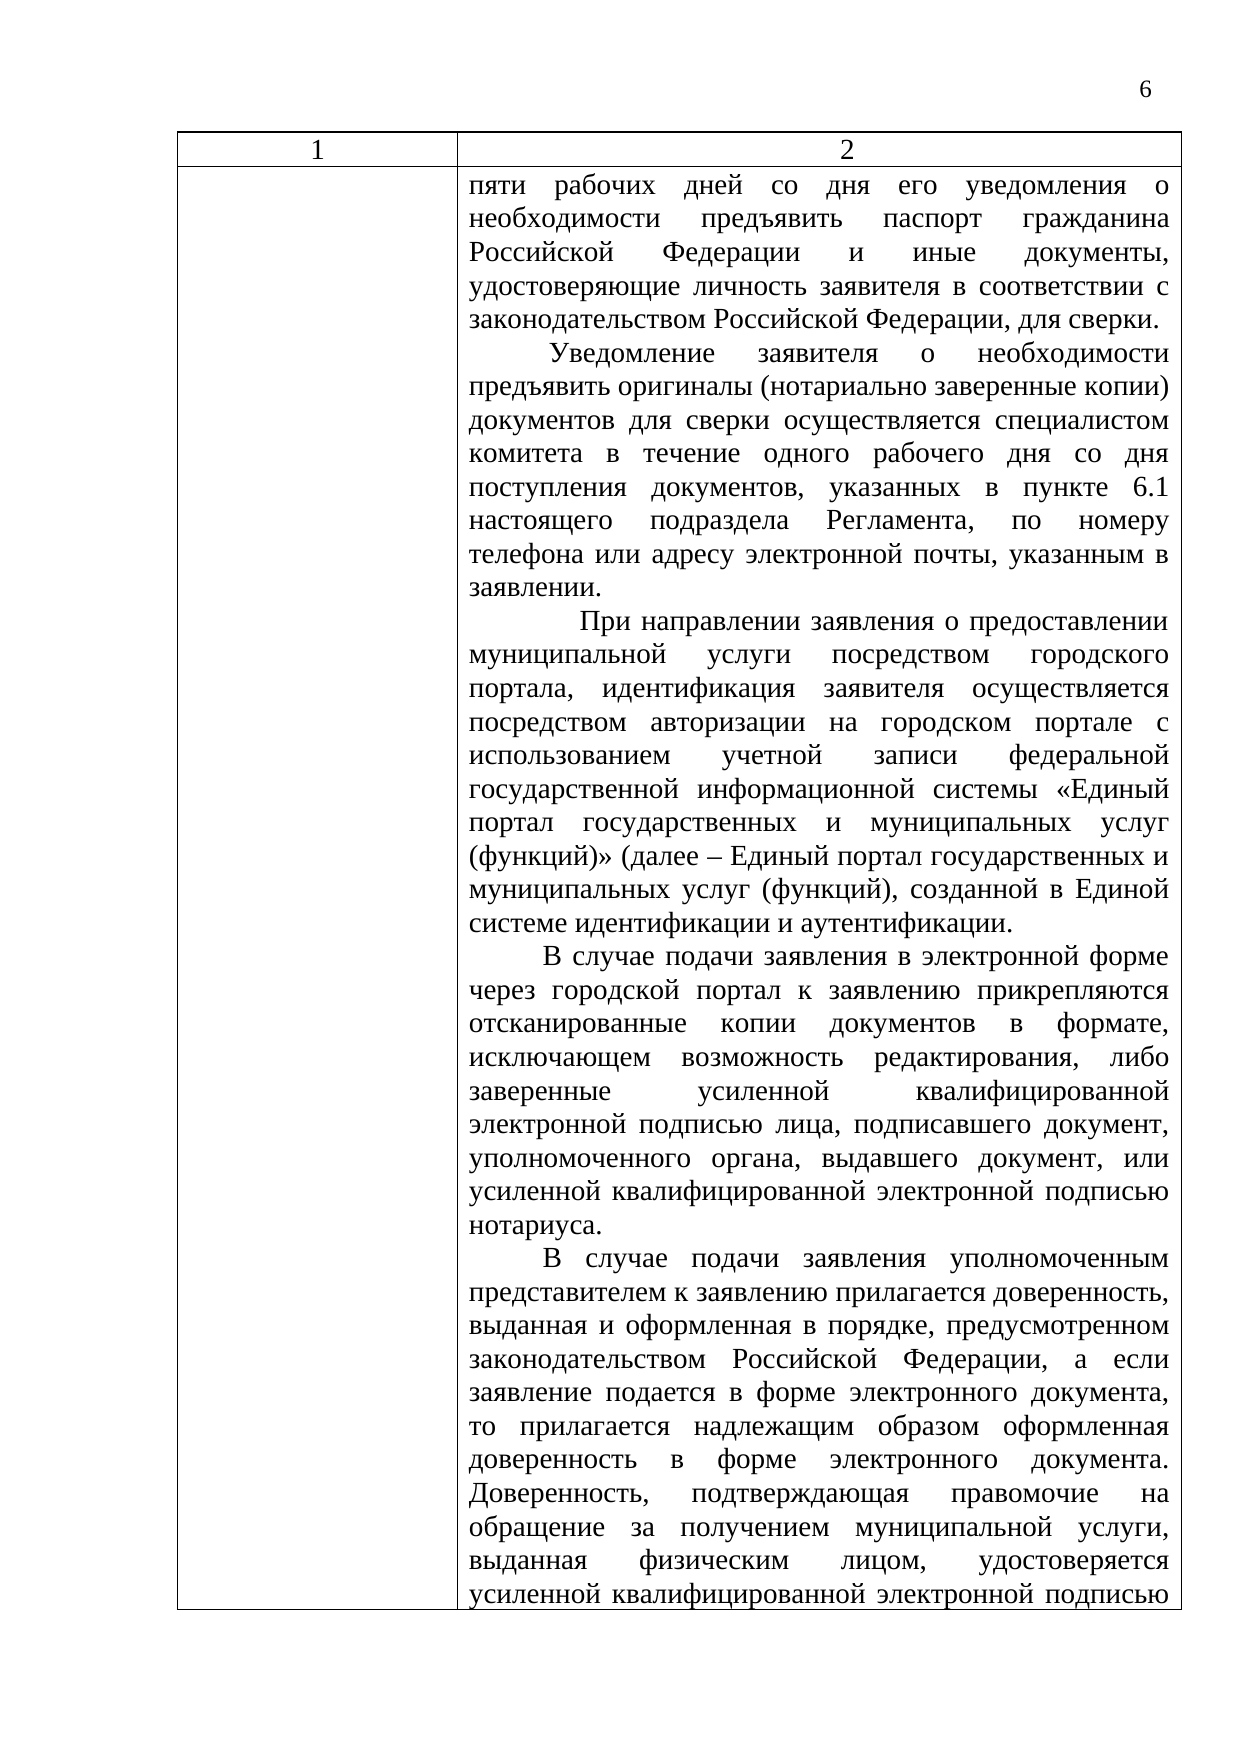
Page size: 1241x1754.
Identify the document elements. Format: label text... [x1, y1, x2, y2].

table_header 2 [458, 133, 1181, 166]
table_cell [458, 167, 1181, 1609]
table_header 1 [178, 133, 457, 166]
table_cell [178, 167, 457, 1609]
